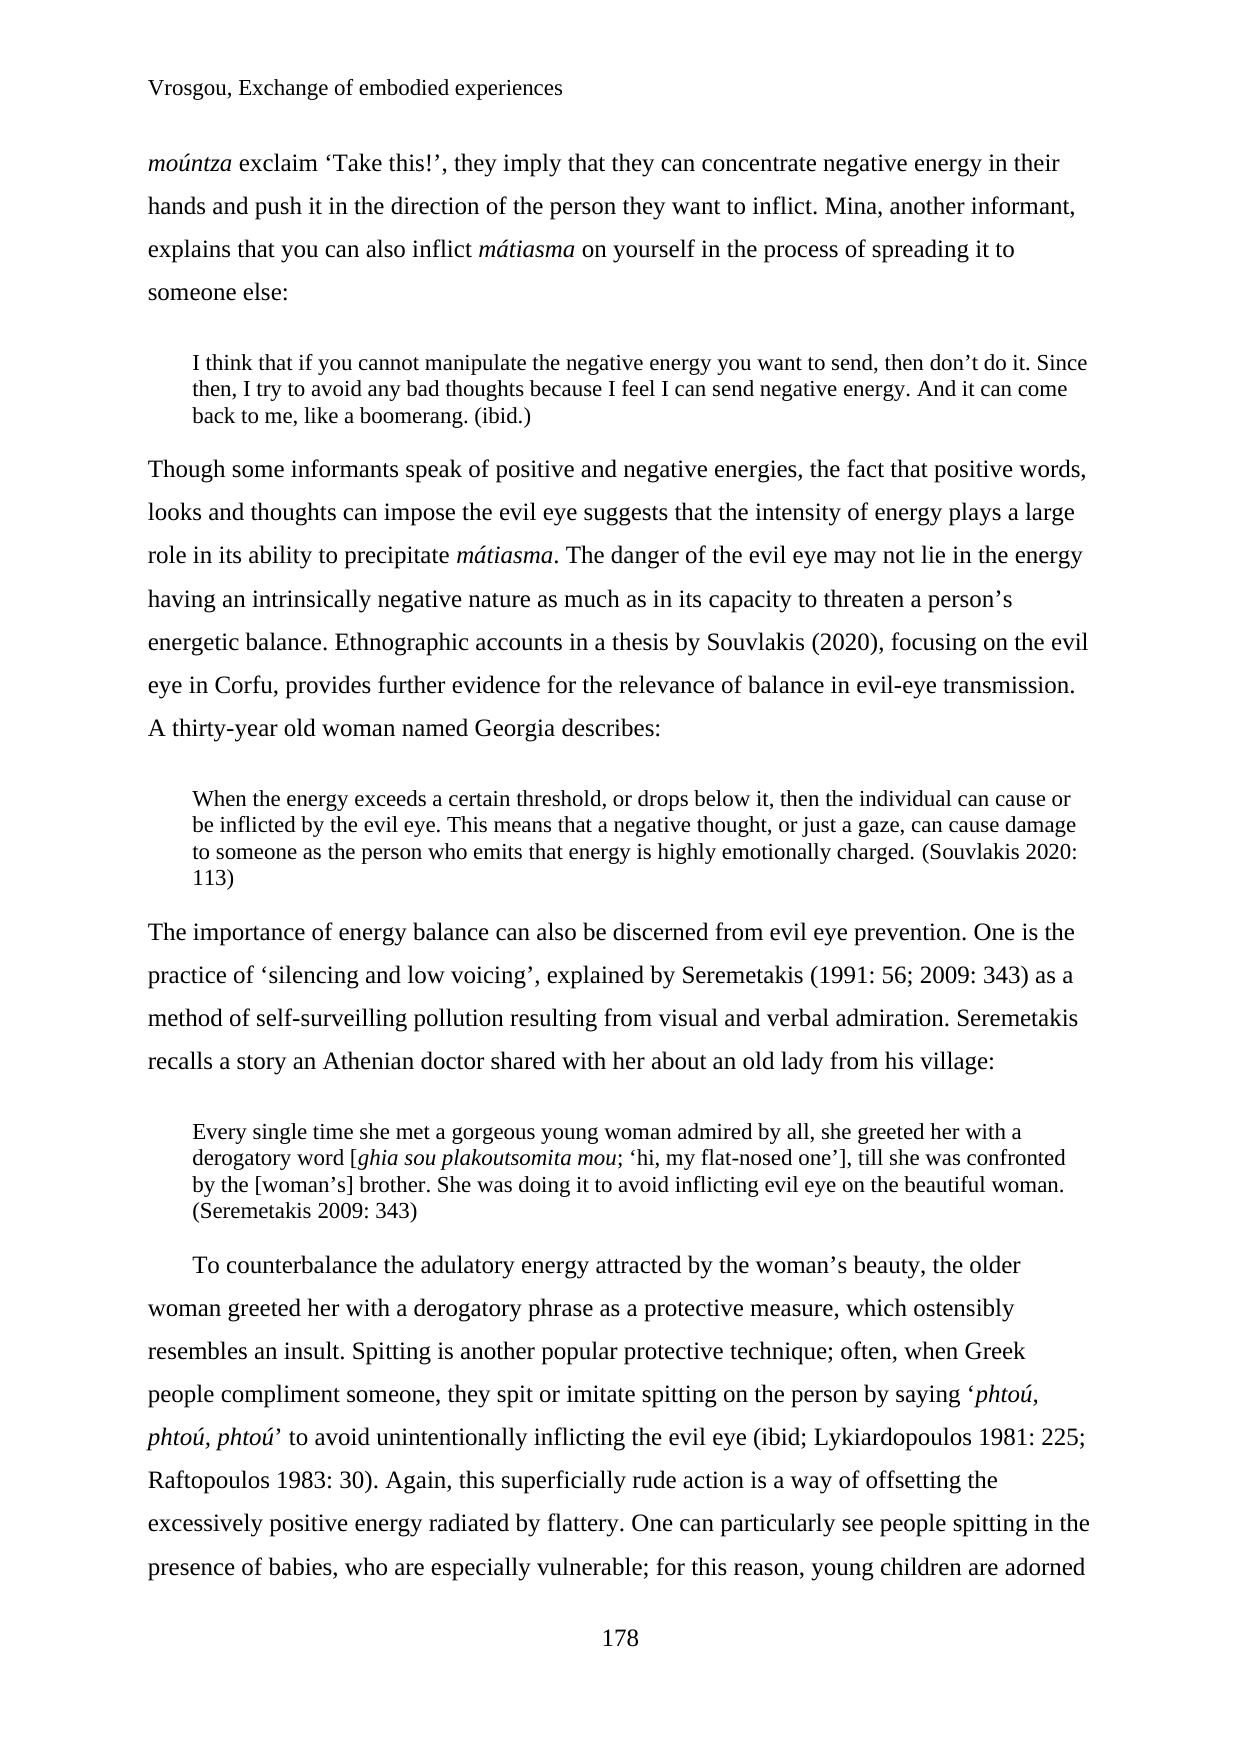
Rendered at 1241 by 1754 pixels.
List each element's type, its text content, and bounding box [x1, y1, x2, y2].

text Though some informants speak of positive and negative energies, the fact that positive words, looks and thoughts can impose the evil eye suggests that the intensity of energy plays a large role in its ability to precipitate mátiasma. The danger of the evil eye may not lie in the energy having an intrinsically negative nature as much as in its capacity to threaten a person’s energetic balance. Ethnographic accounts in a thesis by Souvlakis (2020), focusing on the evil eye in Corfu, provides further evidence for the relevance of balance in evil-eye transmission. A thirty-year old woman named Georgia describes: [148, 454, 1092, 742]
text When the energy exceeds a certain threshold, or drops below it, then the individual can cause or be inflicted by the evil eye. This means that a negative thought, or just a gaze, can cause damage to someone as the person who emits that energy is highly emotionally charged. (Souvlakis 2020: 113) [192, 785, 1092, 890]
text Every single time she met a gorgeous young woman admired by all, she greeted her with a derogatory word [ghia sou plakoutsomita mou; ‘hi, my flat-nosed one’], till she was confronted by the [woman’s] brother. She was doing it to avoid inflicting evil eye on the beautiful woman. (Seremetakis 2009: 343) [192, 1118, 1092, 1223]
text I think that if you cannot manipulate the negative energy you want to send, then don’t do it. Since then, I try to avoid any bad thoughts because I feel I can send negative energy. And it can come back to me, like a boomerang. (ibid.) [192, 349, 1092, 428]
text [148, 148, 1092, 306]
text The importance of energy balance can also be discerned from evil eye prevention. One is the practice of ‘silencing and low voicing’, explained by Seremetakis (1991: 56; 2009: 343) as a method of self-surveilling pollution resulting from visual and verbal admiration. Seremetakis recalls a story an Athenian doctor shared with her about an old lady from his village: [148, 917, 1092, 1075]
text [148, 1250, 1092, 1580]
